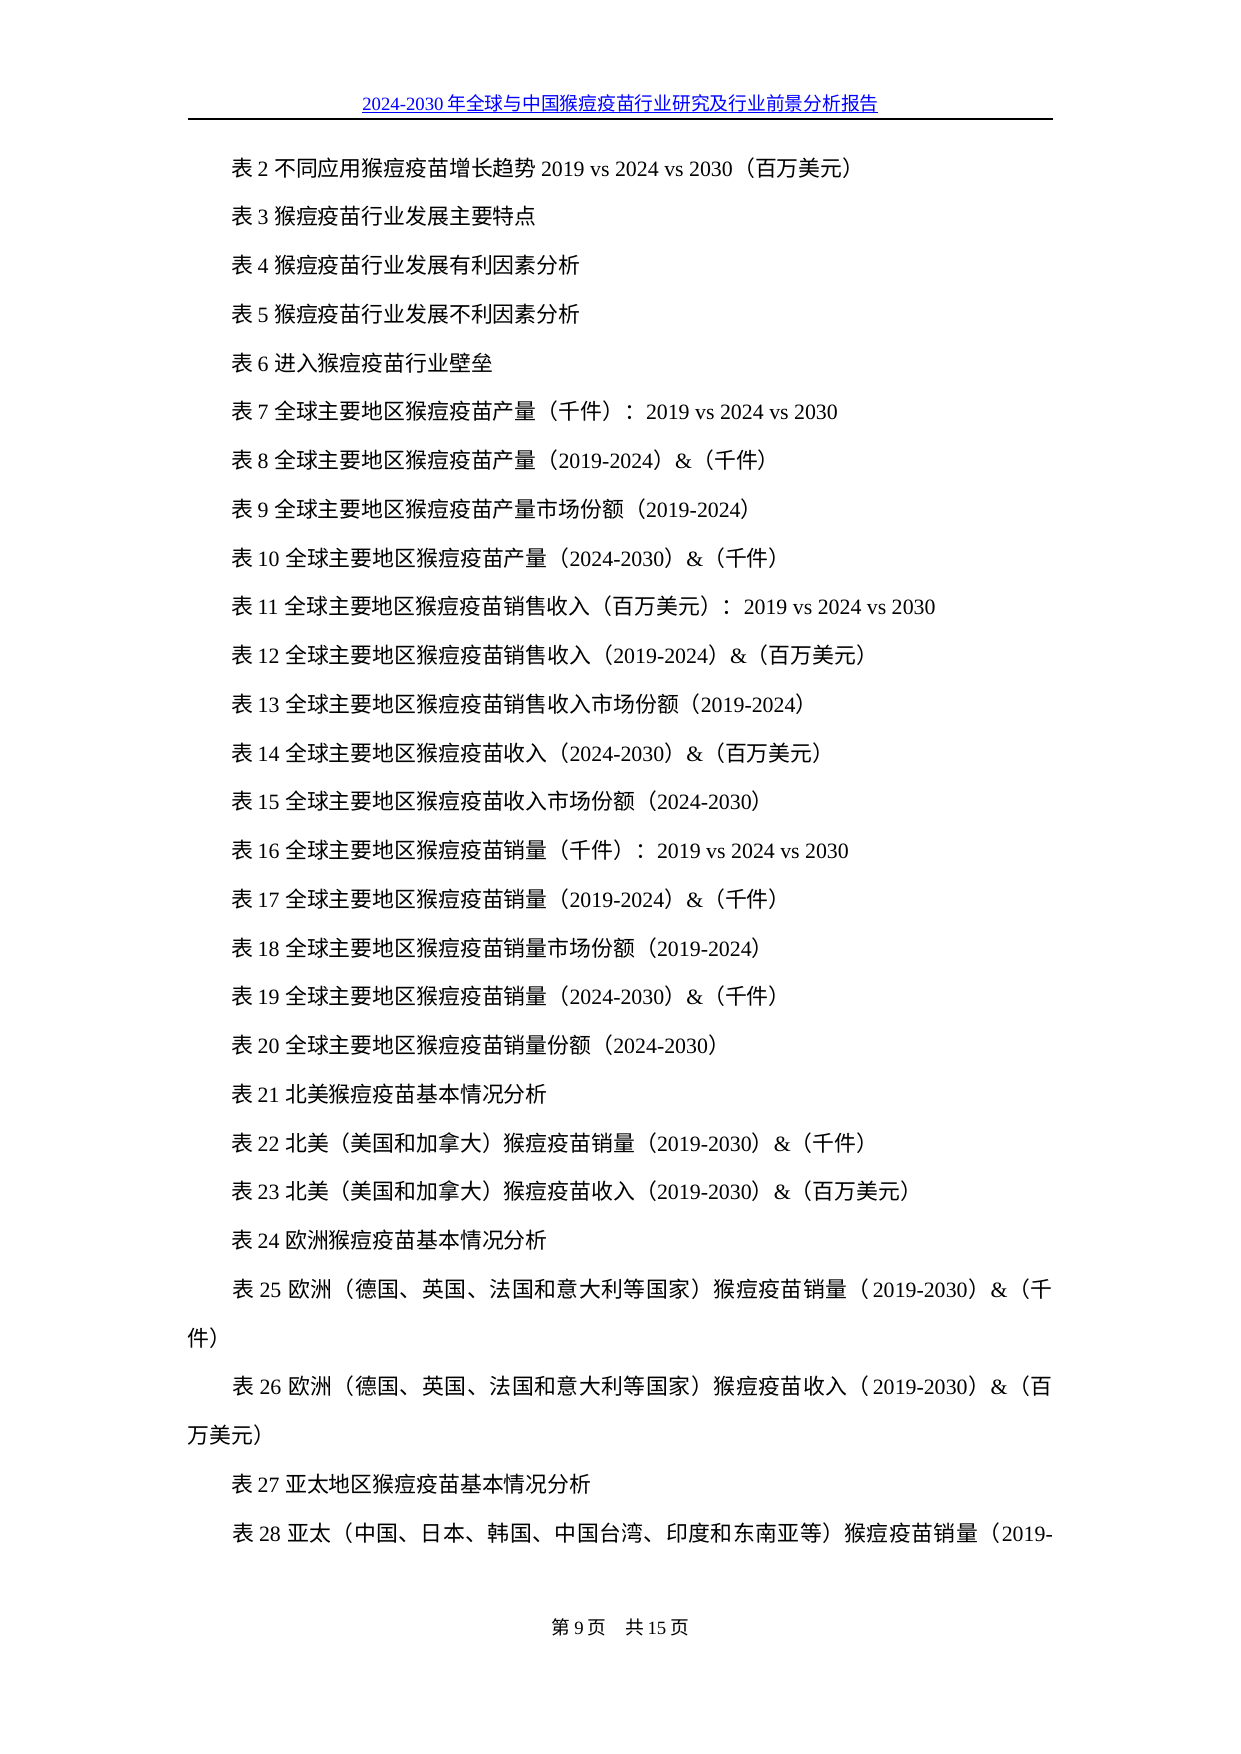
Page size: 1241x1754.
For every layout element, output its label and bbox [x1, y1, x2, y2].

text [187, 150, 1053, 1548]
